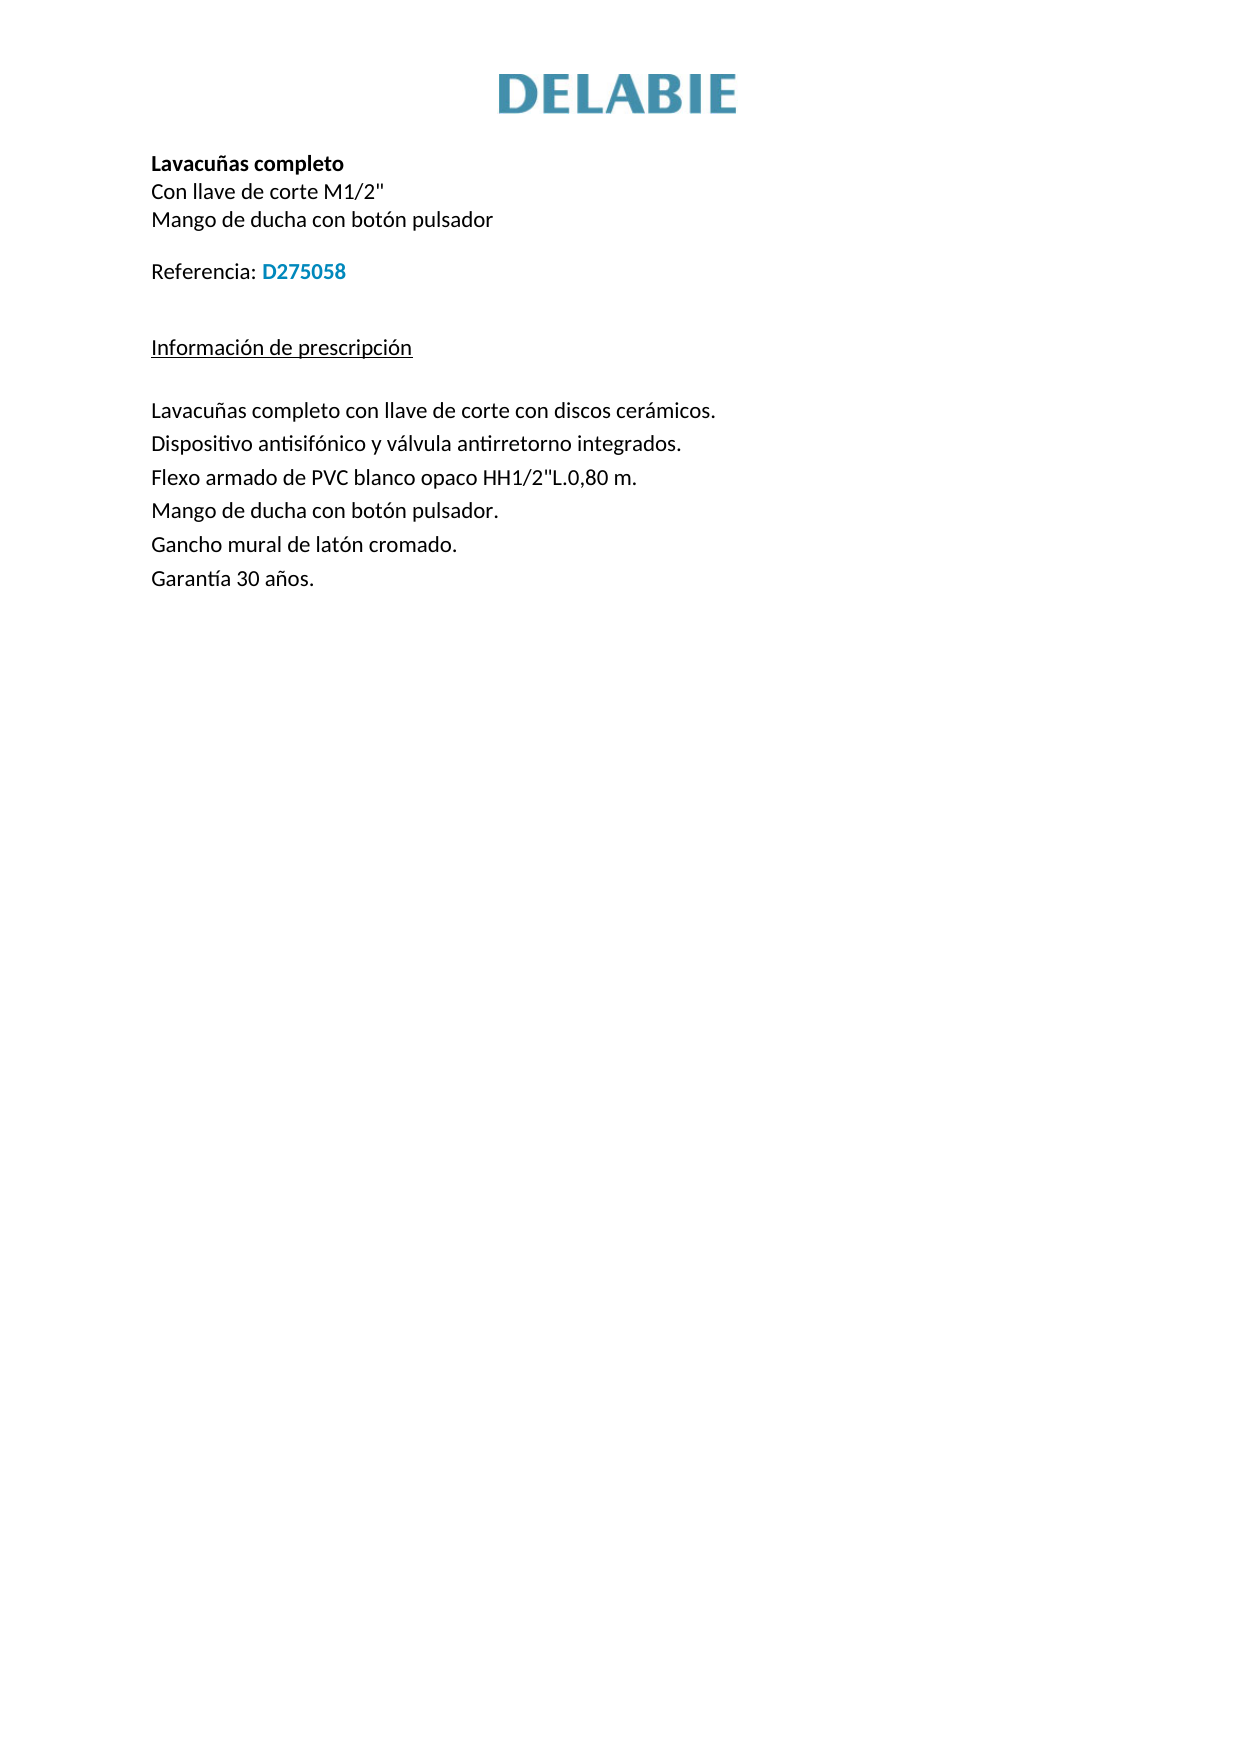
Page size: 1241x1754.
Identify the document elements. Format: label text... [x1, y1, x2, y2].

text Mango de ducha con botón pulsador. [151, 497, 1084, 525]
text Con llave de corte M1/2" [151, 177, 1084, 205]
text Lavacuñas completo con llave de corte con discos cerámicos. [151, 396, 1084, 424]
text Garantía 30 años. [151, 564, 1084, 592]
text Información de prescripción [151, 333, 1084, 361]
text Lavacuñas completo [151, 149, 1084, 177]
text Flexo armado de PVC blanco opaco HH1/2"L.0,80 m. [151, 463, 1084, 491]
text Mango de ducha con botón pulsador [151, 205, 1084, 233]
text Referencia: D275058 [151, 257, 1084, 285]
text Gancho mural de latón cromado. [151, 530, 1084, 558]
text Dispositivo antisifónico y válvula antirretorno integrados. [151, 429, 1084, 458]
picture [497, 74, 738, 114]
